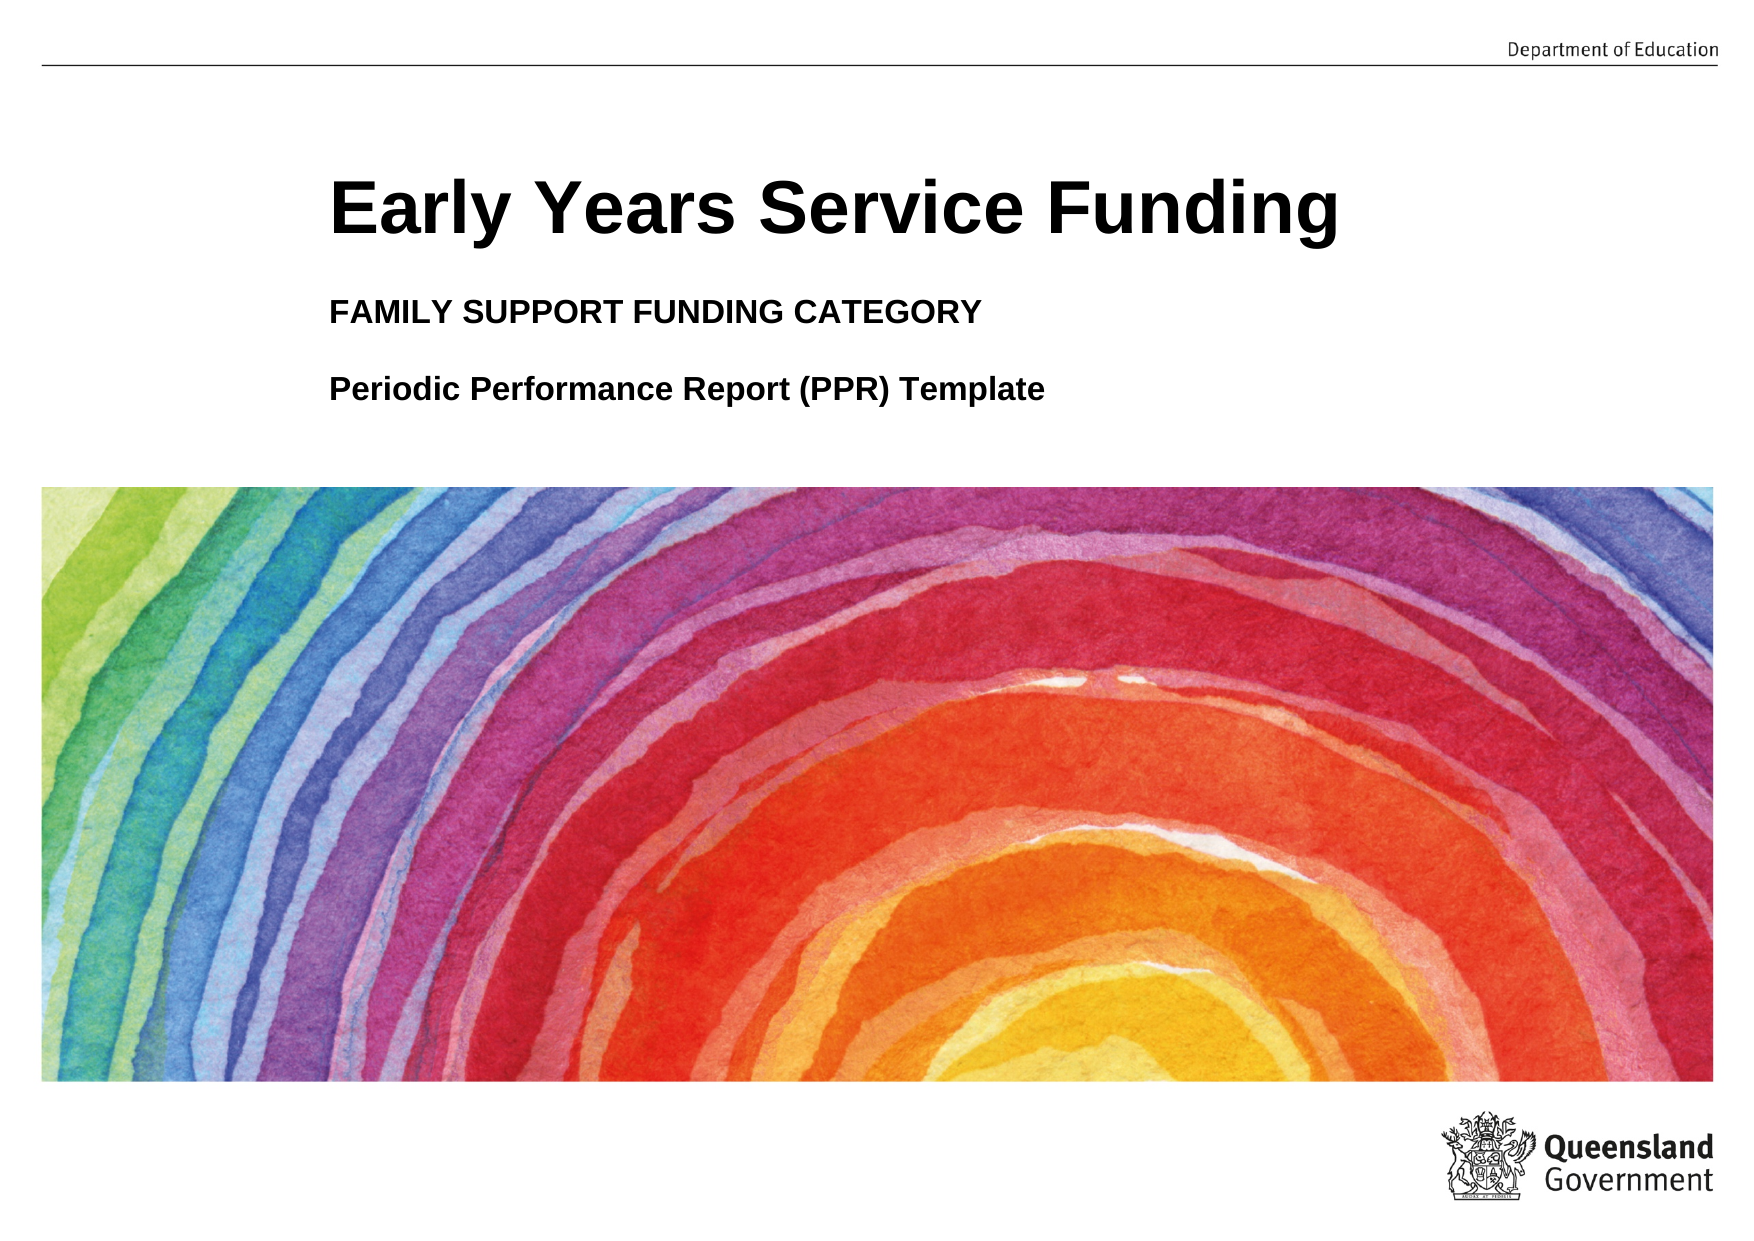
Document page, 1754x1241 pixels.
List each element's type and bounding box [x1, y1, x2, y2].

picture [0, 0, 1754, 83]
picture [0, 487, 1754, 1241]
